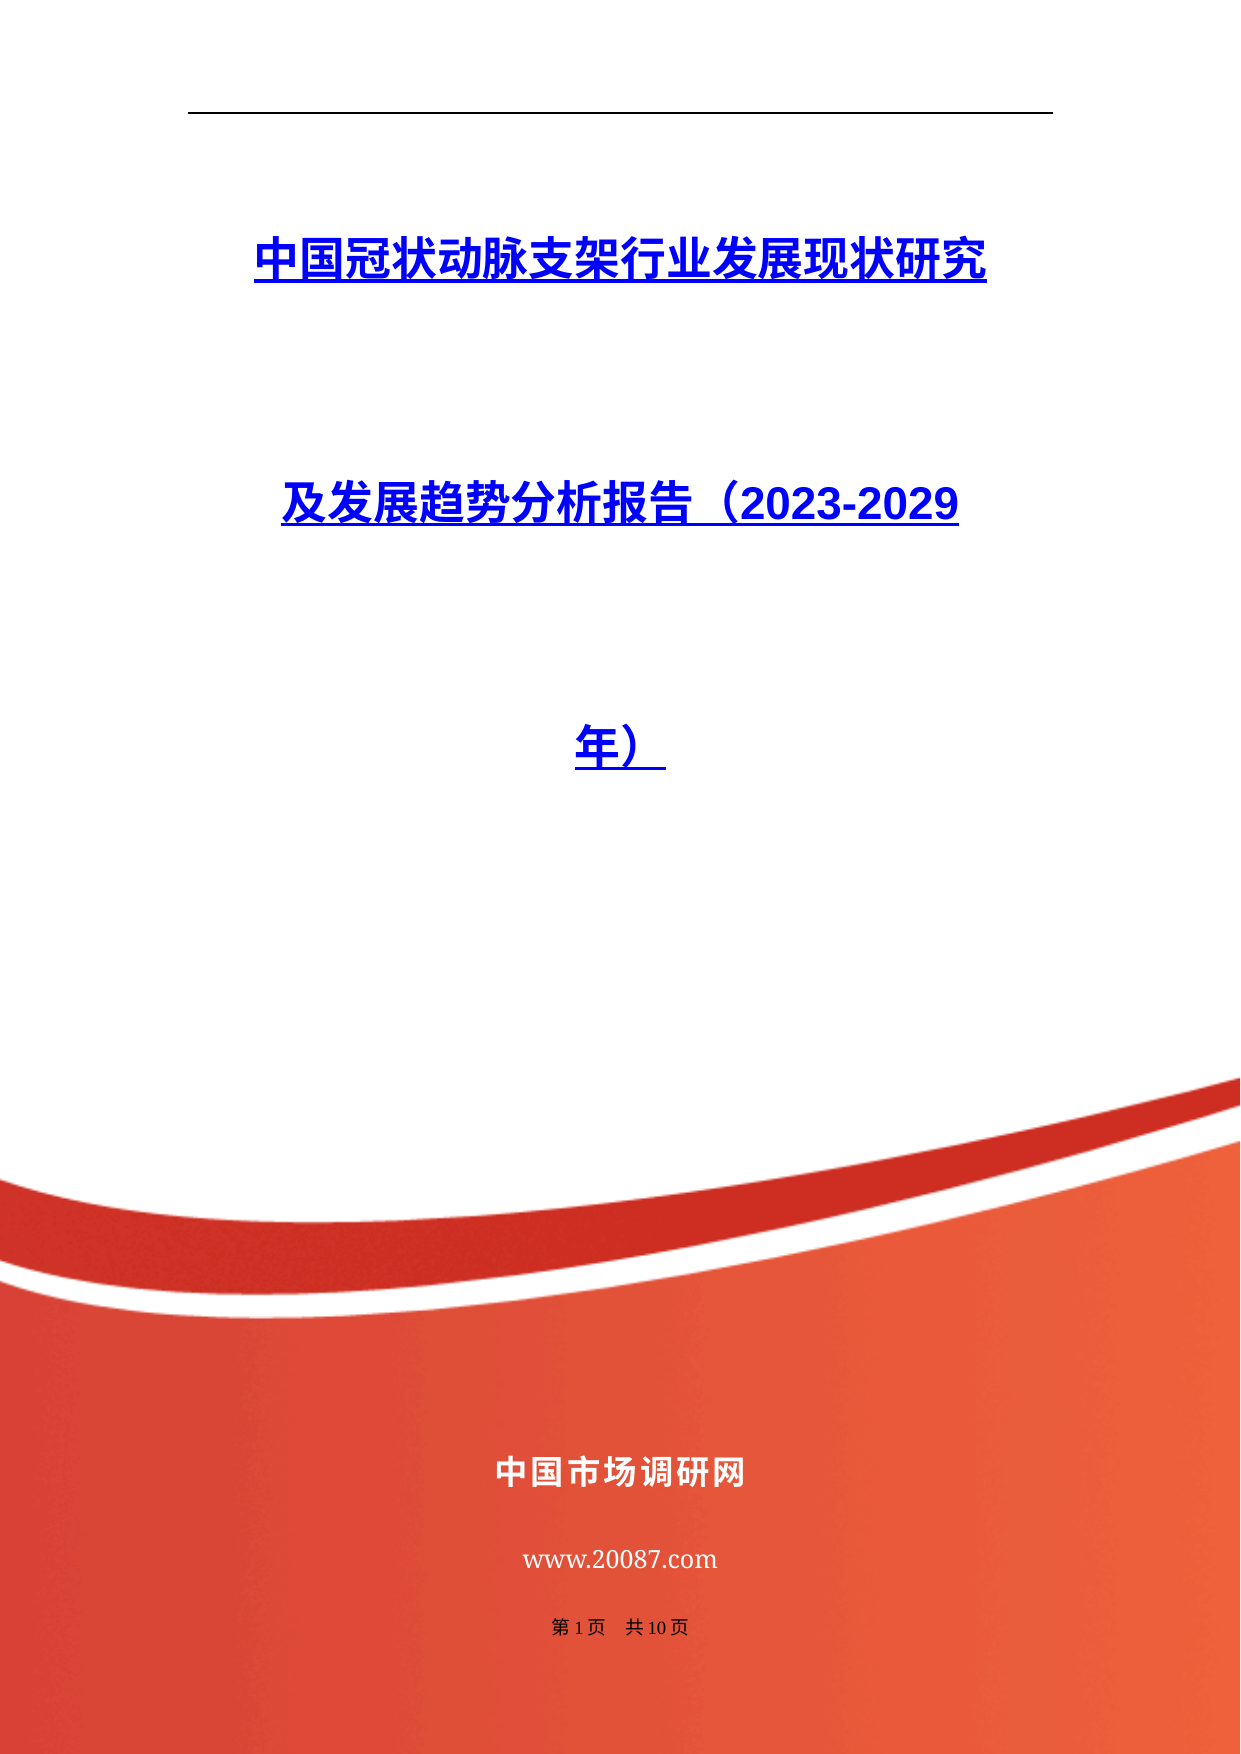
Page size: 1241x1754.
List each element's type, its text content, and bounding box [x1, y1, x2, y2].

text www.20087.com [187, 1526, 1053, 1591]
table_header 中国冠状动脉支架行业发展现状研究及发展趋势分析报告（2023-2029年） [188, 207, 1053, 871]
picture [0, 1006, 1241, 1754]
subtitle 中国市场调研网 [187, 1437, 1053, 1502]
